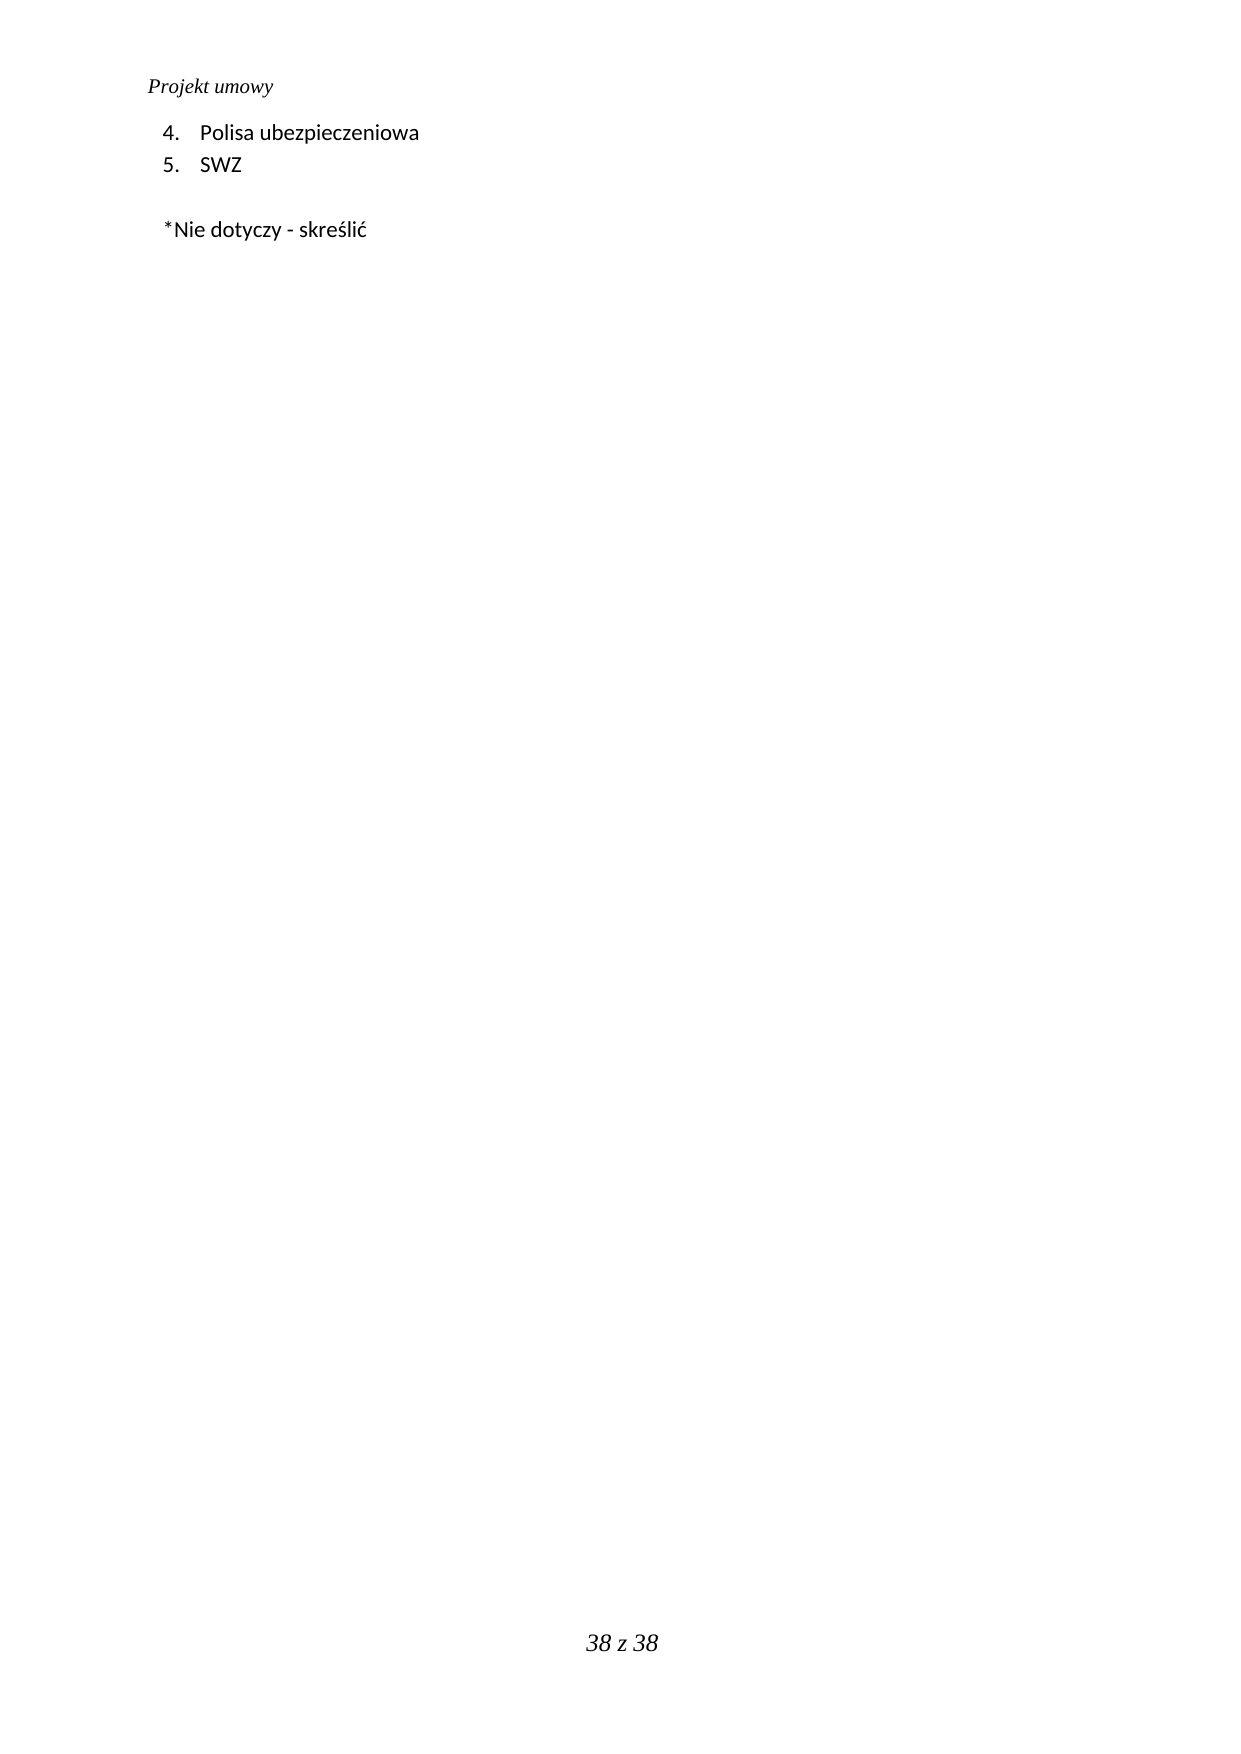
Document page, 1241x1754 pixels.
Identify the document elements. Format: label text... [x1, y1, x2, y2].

list SWZ [162, 150, 1092, 178]
text *Nie dotyczy - skreślić [162, 215, 1092, 243]
list Polisa ubezpieczeniowa [162, 118, 1092, 146]
